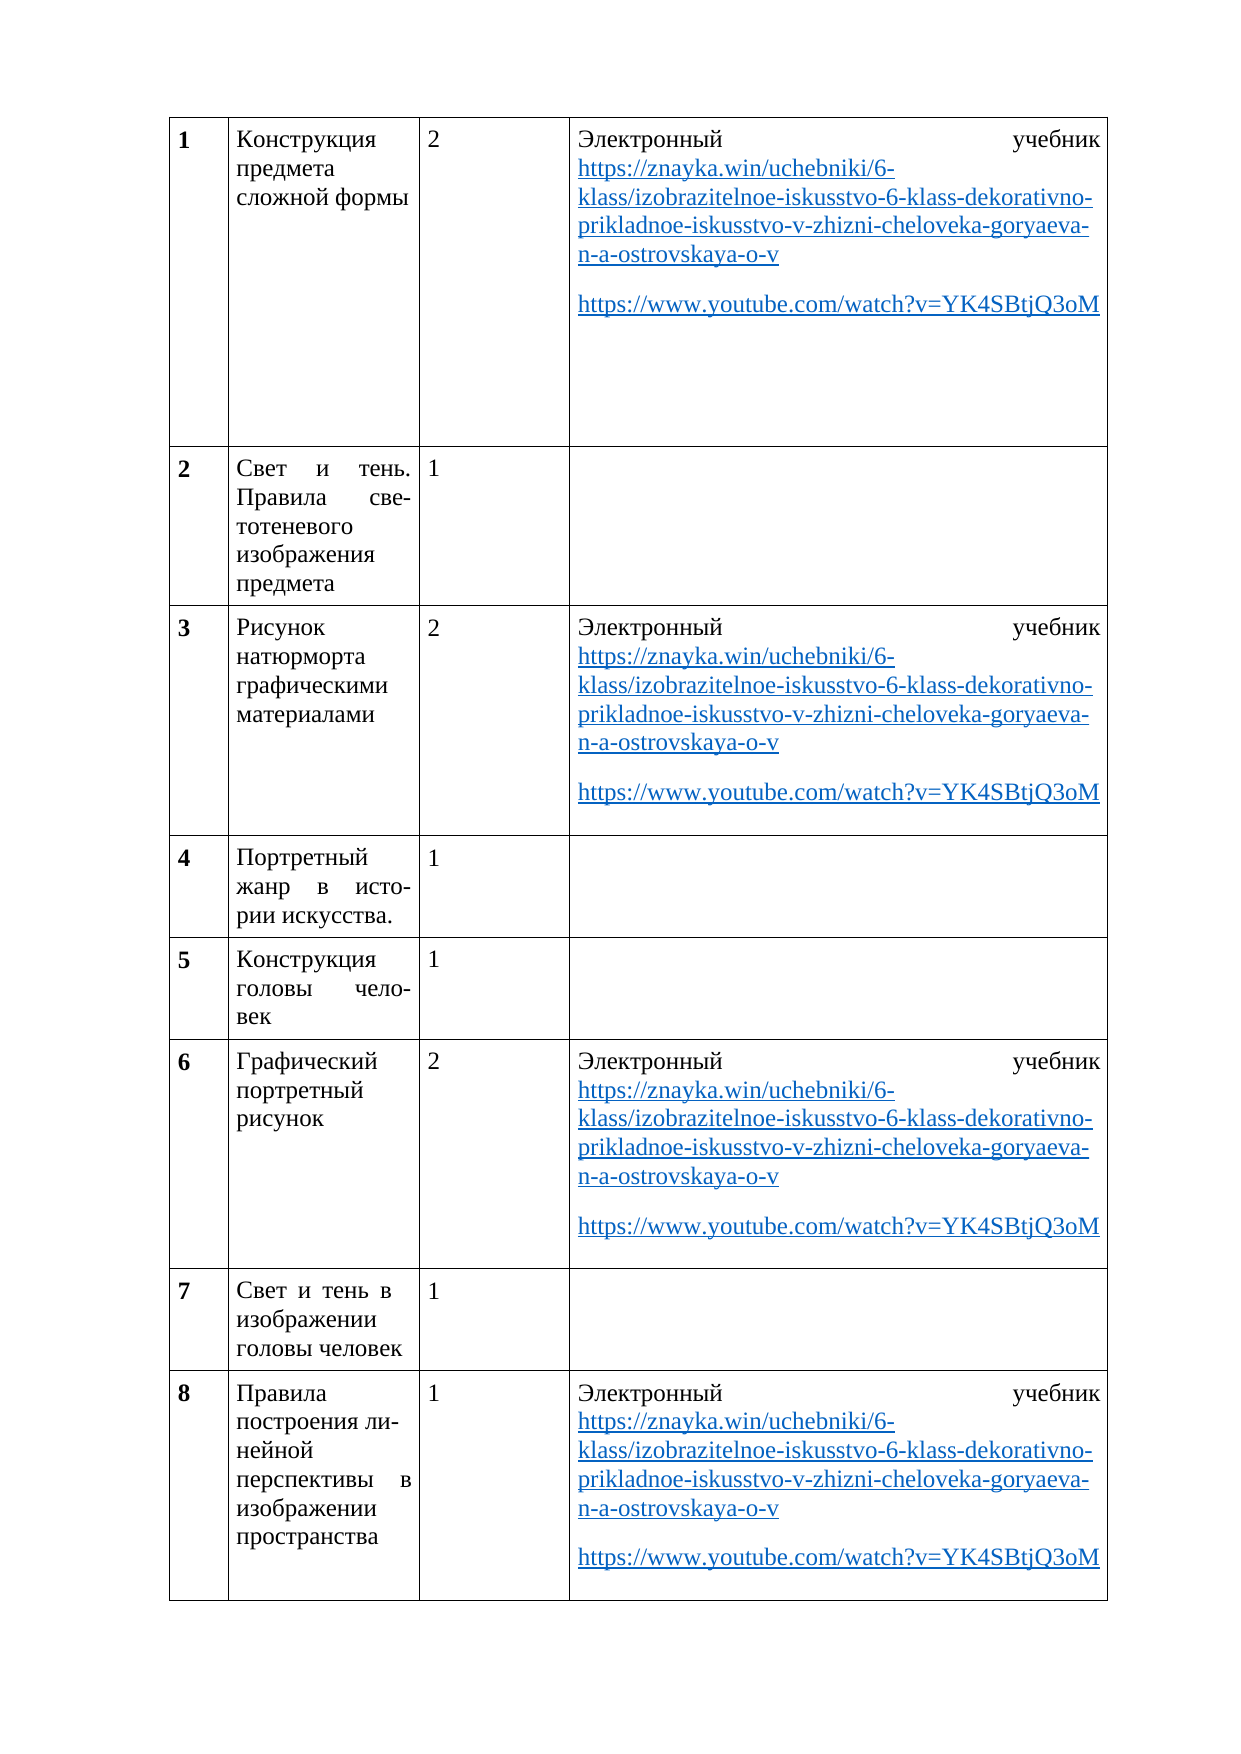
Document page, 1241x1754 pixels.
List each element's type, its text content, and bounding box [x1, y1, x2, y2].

table_cell [570, 447, 1107, 605]
table_cell 1 [420, 1269, 569, 1370]
table_cell 5 [170, 938, 228, 1039]
table_cell Портретный жанр в исто- рии искусства. [229, 836, 419, 937]
table_cell [570, 836, 1107, 937]
table_cell 7 [170, 1269, 228, 1370]
table_cell 2 [420, 1040, 569, 1268]
table_cell Свет и тень в изображении головы человек [229, 1269, 419, 1370]
table_cell Рисунок натюрморта графическими материалами [229, 606, 419, 835]
table_cell [570, 1269, 1107, 1370]
table_cell [570, 938, 1107, 1039]
table_cell 8 [170, 1371, 228, 1600]
table_cell 4 [170, 836, 228, 937]
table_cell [570, 1371, 1107, 1600]
table_header Конструкция предмета сложной формы [229, 118, 419, 446]
table_cell Графический портретный рисунок [229, 1040, 419, 1268]
table_cell 3 [170, 606, 228, 835]
table_header 2 [420, 118, 569, 446]
table_cell 2 [420, 606, 569, 835]
table_cell 1 [420, 1371, 569, 1600]
table_cell 1 [420, 836, 569, 937]
table_cell 1 [420, 447, 569, 605]
table_cell Конструкция головы чело- век [229, 938, 419, 1039]
table_cell 6 [170, 1040, 228, 1268]
table_cell 2 [170, 447, 228, 605]
table_cell 1 [420, 938, 569, 1039]
table_header 1 [170, 118, 228, 446]
table_cell Свет и тень. Правила све- тотеневого изображения предмета [229, 447, 419, 605]
table_header Электронный учебник https://znayka.win/uchebniki/6- klass/izobrazitelnoe-iskusstvo-6-klass-dekorativno- prikladnoe-iskusstvo-v-zhizni-cheloveka-goryaeva- n-a-ostrovskaya-o-v https://www.youtube.com/watch?v=YK4SBtjQ3oM [570, 118, 1107, 446]
table_cell Правила построения ли- нейной перспективы в изображении пространства [229, 1371, 419, 1600]
